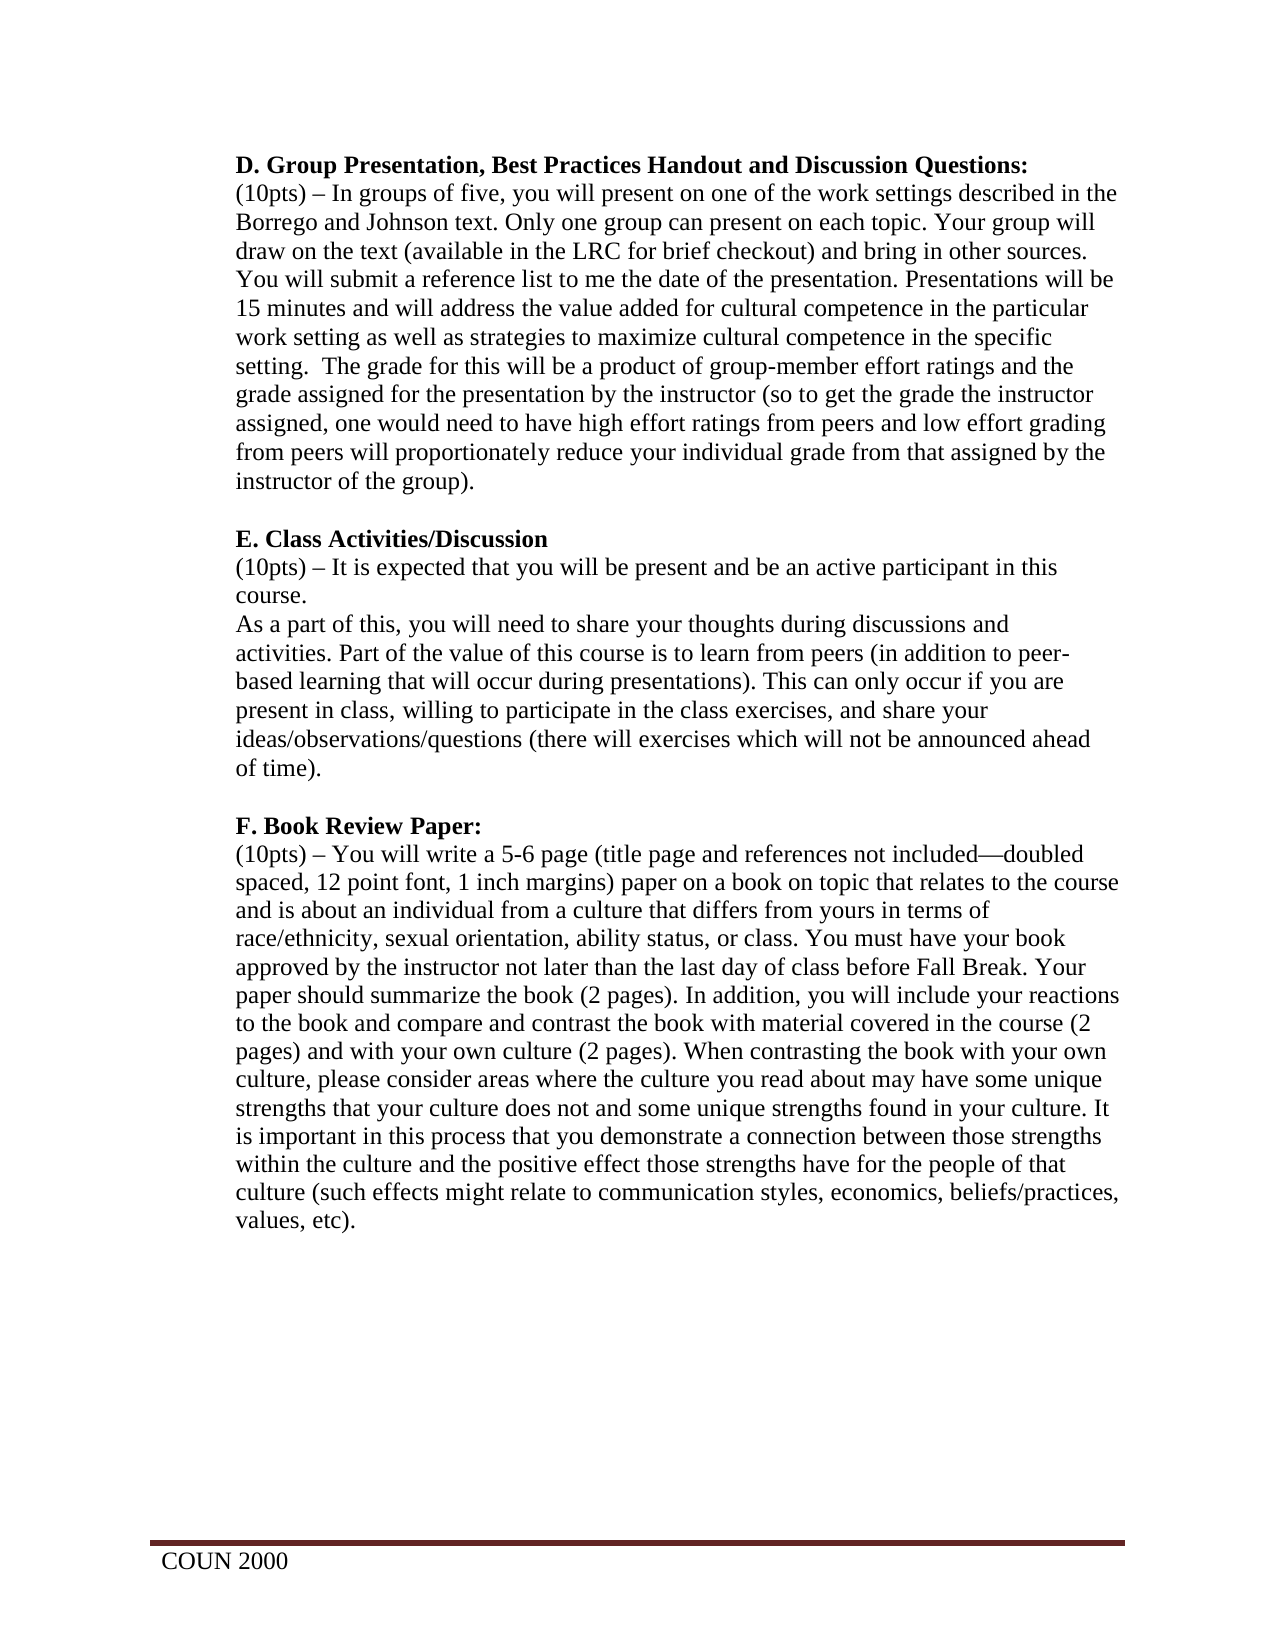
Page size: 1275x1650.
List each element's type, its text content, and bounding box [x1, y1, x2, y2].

text D. Group Presentation, Best Practices Handout and Discussion Questions: [235, 150, 1127, 179]
text Borrego and Johnson text. Only one group can present on each topic. Your group will draw on the text (available in the LRC for brief checkout) and bring in other sources. You will submit a reference list to me the date of the presentation. Presentations will be 15 minutes and will address the value added for cultural competence in the particular work setting as well as strategies to maximize cultural competence in the specific setting. The grade for this will be a product of group-member effort ratings and the grade assigned for the presentation by the instructor (so to get the grade the instructor assigned, one would need to have high effort ratings from peers and low effort grading from peers will proportionately reduce your individual grade from that assigned by the instructor of the group). [235, 207, 1119, 494]
text (10pts) – It is expected that you will be present and be an active participant in this course. [235, 552, 1127, 609]
text F. Book Review Paper: [235, 811, 1127, 839]
text (10pts) – In groups of five, you will present on one of the work settings described in the [235, 179, 1127, 207]
text As a part of this, you will need to share your thoughts during discussions and activities. Part of the value of this course is to learn from peers (in addition to peer-based learning that will occur during presentations). This can only occur if you are present in class, willing to participate in the class exercises, and share your ideas/observations/questions (there will exercises which will not be announced ahead of time). [235, 609, 1108, 781]
text E. Class Activities/Discussion [235, 524, 1127, 552]
text (10pts) – You will write a 5-6 page (title page and references not included—doubled spaced, 12 point font, 1 inch margins) paper on a book on topic that relates to the course and is about an individual from a culture that differs from yours in terms of race/ethnicity, sexual orientation, ability status, or class. You must have your book approved by the instructor not later than the last day of class before Fall Break. Your paper should summarize the book (2 pages). In addition, you will include your reactions to the book and compare and contrast the book with material covered in the course (2 pages) and with your own culture (2 pages). When contrasting the book with your own culture, please consider areas where the culture you read about may have some unique strengths that your culture does not and some unique strengths found in your culture. It is important in this process that you demonstrate a connection between those strengths within the culture and the positive effect those strengths have for the people of that culture (such effects might relate to communication styles, economics, beliefs/practices, values, etc). [235, 839, 1127, 1235]
